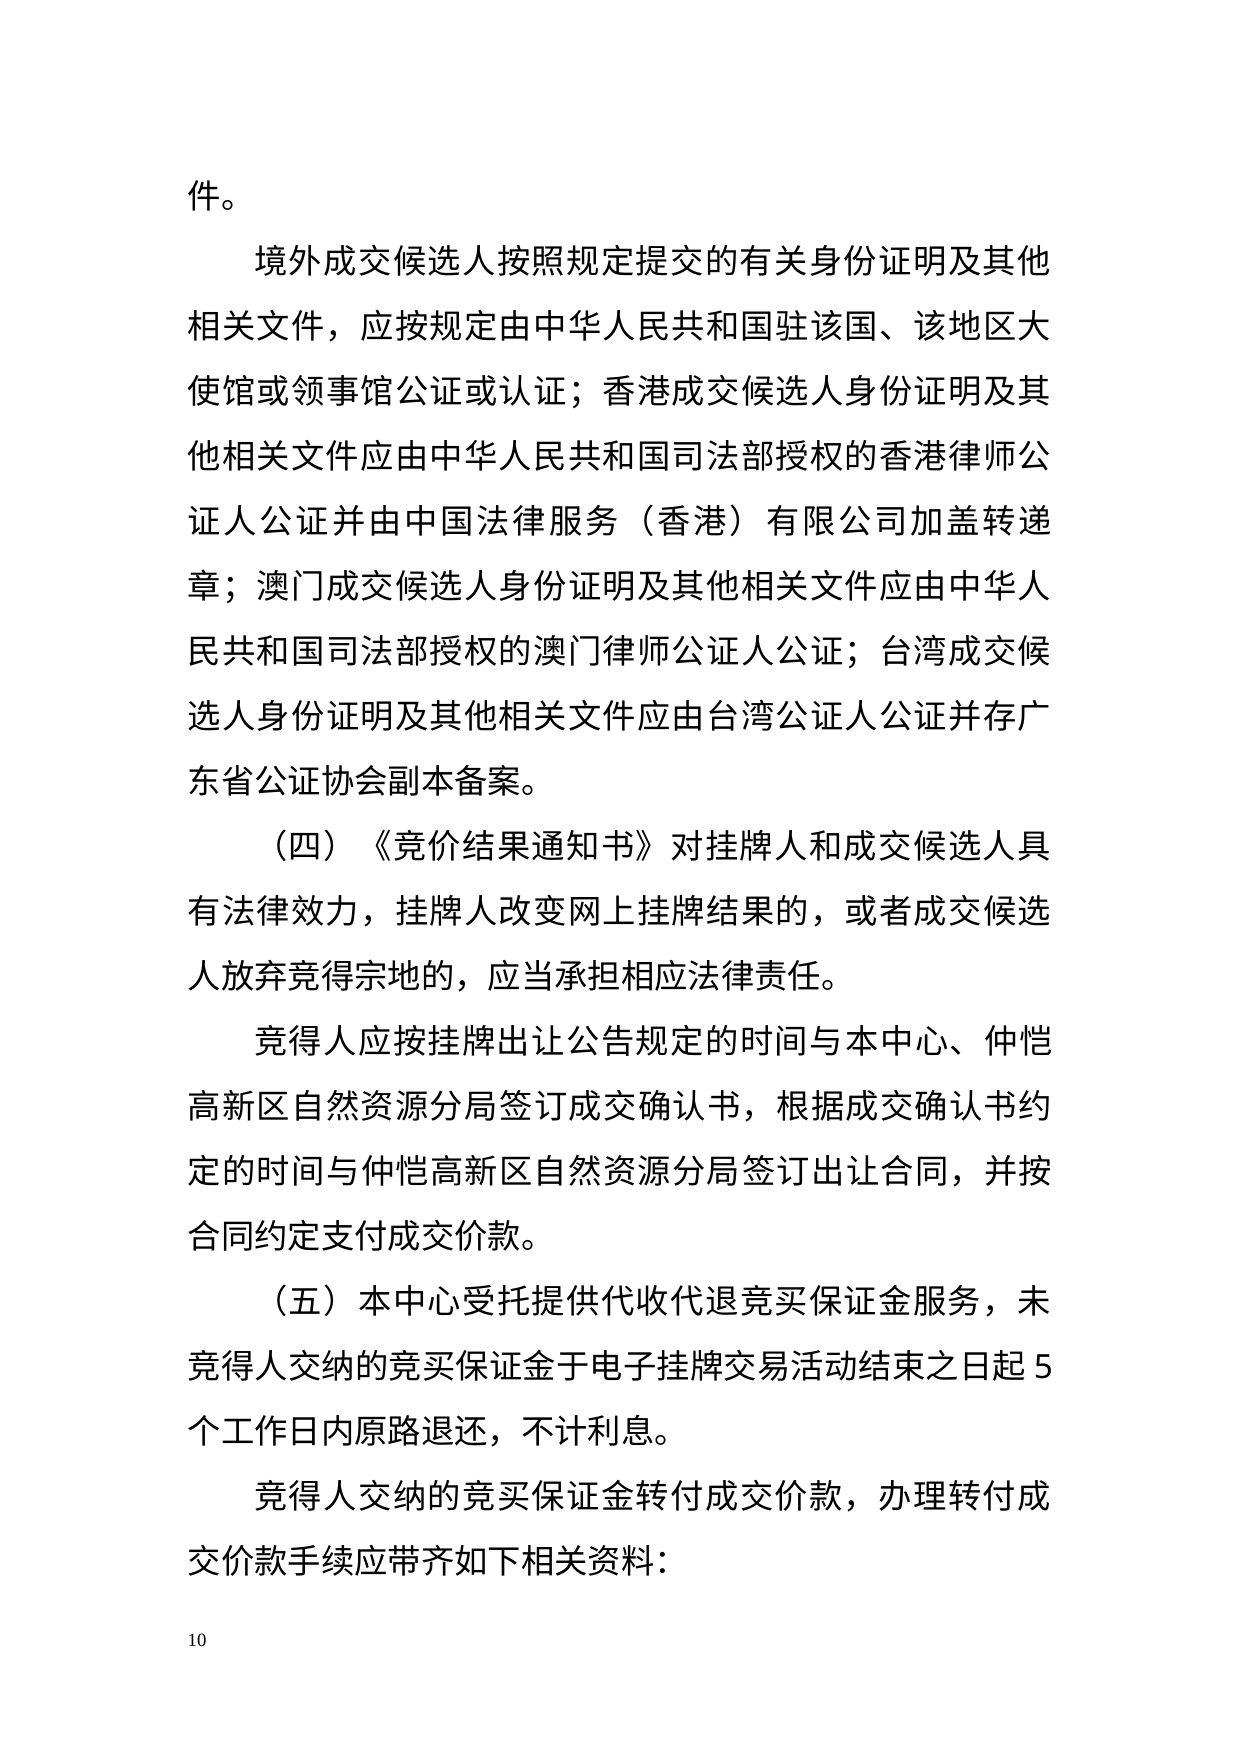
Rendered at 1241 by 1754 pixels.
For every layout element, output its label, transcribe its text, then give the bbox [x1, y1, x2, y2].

text 竞得人交纳的竞买保证金转付成交价款，办理转付成交价款手续应带齐如下相关资料： [187, 1462, 1053, 1592]
text （五）本中心受托提供代收代退竞买保证金服务，未竞得人交纳的竞买保证金于电子挂牌交易活动结束之日起5个工作日内原路退还，不计利息。 [187, 1267, 1053, 1462]
text （四）《竞价结果通知书》对挂牌人和成交候选人具有法律效力，挂牌人改变网上挂牌结果的，或者成交候选人放弃竞得宗地的，应当承担相应法律责任。 [187, 812, 1053, 1007]
text 竞得人应按挂牌出让公告规定的时间与本中心、仲恺高新区自然资源分局签订成交确认书，根据成交确认书约定的时间与仲恺高新区自然资源分局签订出让合同，并按合同约定支付成交价款。 [187, 1007, 1053, 1267]
text 境外成交候选人按照规定提交的有关身份证明及其他相关文件，应按规定由中华人民共和国驻该国、该地区大使馆或领事馆公证或认证；香港成交候选人身份证明及其他相关文件应由中华人民共和国司法部授权的香港律师公证人公证并由中国法律服务（香港）有限公司加盖转递章；澳门成交候选人身份证明及其他相关文件应由中华人民共和国司法部授权的澳门律师公证人公证；台湾成交候选人身份证明及其他相关文件应由台湾公证人公证并存广东省公证协会副本备案。 [187, 227, 1053, 812]
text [187, 162, 1053, 227]
